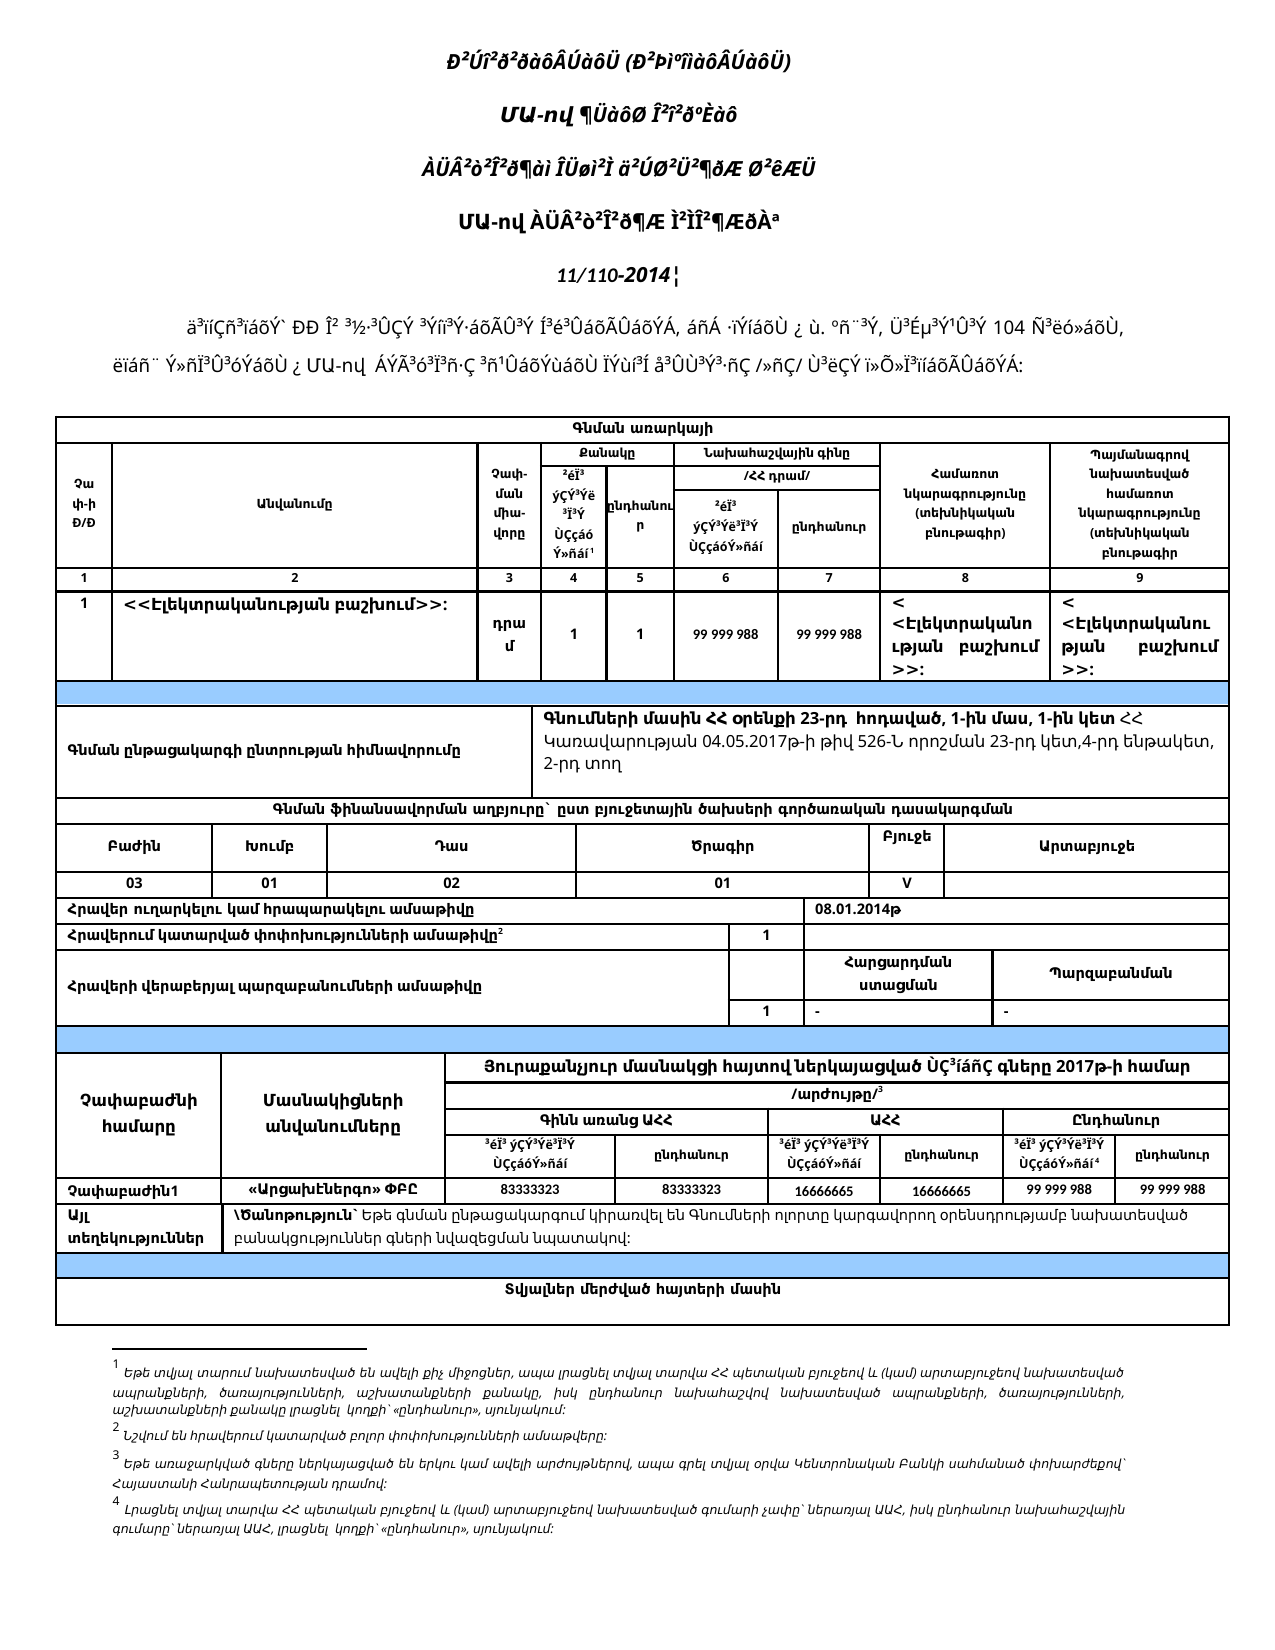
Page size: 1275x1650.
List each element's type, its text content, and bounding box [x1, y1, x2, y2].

text Ð²Úî²ð²ðàôÂÚàôÜ (Ð²ÞìºîìàôÂÚàôÜ) [112, 47, 1125, 75]
table_cell ընդհանուր [779, 491, 879, 567]
table_cell «Արցախէներգո» ՓԲԸ [222, 1179, 444, 1203]
table_cell Չափաբաժին1 [57, 1179, 220, 1203]
table_cell Քանակը [542, 444, 673, 465]
table_cell Չափ-ի Ð/Ð [57, 444, 111, 567]
table_cell 01 [213, 873, 326, 897]
table_cell Գնման ֆինանսավորման աղբյուրը` ըստ բյուջետային ծախսերի գործառական դասակարգման [57, 799, 1228, 823]
table_cell ²éÏ³ ýÇÝ³Ýë³Ï³Ý ÙÇçáóÝ»ñáí [675, 491, 777, 567]
table_cell Հրավեր ուղարկելու կամ հրապարակելու ամսաթիվը [57, 899, 803, 923]
table_cell <<Էլեկտրականության բաշխում>>: [113, 593, 476, 680]
table_cell 2 [113, 569, 476, 590]
table_cell Նախահաշվային գինը [675, 444, 879, 465]
table_cell 99 999 988 [1004, 1179, 1114, 1203]
table_cell <<Էլեկտրականության բաշխում >>: [1051, 593, 1228, 680]
table_cell 5 [608, 569, 673, 590]
table_cell 08.01.2014թ [805, 899, 1228, 923]
table_cell Չափ-ման միա-վորը [479, 444, 540, 567]
text ä³ïíÇñ³ïáõÝ` ÐÐ Î² ³½·³ÛÇÝ ³Ýíï³Ý·áõÃÛ³Ý Í³é³ÛáõÃÛáõÝÁ, áñÁ ·ïÝíáõÙ ¿ ù. ºñ¨³Ý, Ü³Éµ³Ý¹Û³Ý 104 Ñ³ëó»áõÙ, ëïáñ¨ Ý»ñÏ³Û³óÝáõÙ ¿ ՄԱ-ով ÁÝÃ³ó³Ï³ñ·Ç ³ñ¹ÛáõÝùáõÙ ÏÝùí³Í å³ÛÙ³Ý³·ñÇ /»ñÇ/ Ù³ëÇÝ ï»Õ»Ï³ïíáõÃÛáõÝÁ: [112, 314, 1125, 378]
table_cell ³éÏ³ ýÇÝ³Ýë³Ï³Ý ÙÇçáóÝ»ñáí [769, 1136, 879, 1177]
table_cell Դաս [328, 825, 575, 871]
text ÀÜÂ²ò²Î²ð¶àì ÎÜøì²Ì ä²ÚØ²Ü²¶ðÆ Ø²êÆÜ [112, 154, 1125, 182]
text ՄԱ-ով ¶ÜàôØ Î²î²ðºÈàô [112, 100, 1125, 129]
table_cell Համառոտ նկարագրությունը (տեխնիկական բնութագիր) [881, 444, 1049, 567]
text ՄԱ-ով ÀÜÂ²ò²Î²ð¶Æ Ì²ÌÎ²¶ÆðÀª [112, 207, 1125, 236]
table_cell 03 [57, 873, 211, 897]
table_cell 83333323 [446, 1179, 614, 1203]
table_cell 16666665 [769, 1179, 879, 1203]
table_cell ընդհանուր [608, 467, 673, 567]
table_cell [57, 1254, 1228, 1277]
table_cell 4 [542, 569, 605, 590]
table_cell դրամ [479, 593, 540, 680]
table_cell 1 [542, 593, 605, 680]
table_cell Այլ տեղեկություններ [57, 1205, 221, 1252]
table_cell 1 [730, 925, 803, 949]
table_cell ընդհանուր [881, 1136, 1002, 1177]
table_cell [730, 951, 803, 998]
table_cell [945, 873, 1228, 897]
table_cell \Ծանոթություն` Եթե գնման ընթացակարգում կիրառվել են Գնումների ոլորտը կարգավորող օրենսդրությամբ նախատեսված բանակցություններ գների նվազեցման նպատակով: [224, 1205, 1228, 1252]
table_cell /արժույթը/ [446, 1084, 1228, 1108]
table_cell ընդհանուր [1116, 1136, 1228, 1177]
table_cell Հարցարդման ստացման [805, 951, 991, 998]
table_cell [805, 925, 1228, 949]
table_cell Բյուջե [870, 825, 943, 871]
table_cell 99 999 988 [779, 593, 879, 680]
table_cell 1 [57, 593, 111, 680]
table_cell Տվյալներ մերժված հայտերի մասին [57, 1279, 1228, 1324]
table_cell Հրավերի վերաբերյալ պարզաբանումների ամսաթիվը [57, 951, 728, 1025]
table_cell 7 [779, 569, 879, 590]
table_cell ընդհանուր [616, 1136, 767, 1177]
table_cell Գնման ընթացակարգի ընտրության հիմնավորումը [57, 707, 531, 797]
table_cell 6 [675, 569, 777, 590]
table_cell 1 [730, 1001, 803, 1025]
table_cell <<Էլեկտրականության բաշխում >>: [881, 593, 1049, 680]
table_cell Ծրագիր [577, 825, 868, 871]
table_cell 99 999 988 [675, 593, 777, 680]
table_cell Հրավերում կատարված փոփոխությունների ամսաթիվը [57, 925, 728, 949]
table_cell 1 [608, 593, 673, 680]
table_cell Պարզաբանման [994, 951, 1228, 998]
table_cell 99 999 988 [1116, 1179, 1228, 1203]
table_cell 3 [479, 569, 540, 590]
table_header Գնման առարկայի [57, 418, 1228, 442]
table_cell Չափաբաժնի համարը [57, 1054, 220, 1177]
table_cell 83333323 [616, 1179, 767, 1203]
table_cell Արտաբյուջե [945, 825, 1228, 871]
table_cell ²éÏ³ ýÇÝ³Ýë³Ï³Ý ÙÇçáóÝ»ñáí [542, 467, 605, 567]
table_cell ԱՀՀ [769, 1110, 1002, 1134]
table_cell Գինն առանց ԱՀՀ [446, 1110, 767, 1134]
text 11/110-2014¦ [112, 261, 1125, 289]
table_cell [57, 682, 1228, 704]
table_cell - [805, 1001, 991, 1025]
table_cell - [994, 1001, 1228, 1025]
table_cell ³éÏ³ ýÇÝ³Ýë³Ï³Ý ÙÇçáóÝ»ñáí [446, 1136, 614, 1177]
table_cell Ընդհանուր [1004, 1110, 1228, 1134]
table_cell Մասնակիցների անվանումները [222, 1054, 444, 1177]
table_cell 02 [328, 873, 575, 897]
table_cell 9 [1051, 569, 1228, 590]
table_cell /ՀՀ դրամ/ [675, 467, 879, 489]
table_cell V [870, 873, 943, 897]
table_cell ³éÏ³ ýÇÝ³Ýë³Ï³Ý ÙÇçáóÝ»ñáí [1004, 1136, 1114, 1177]
table_cell Յուրաքանչյուր մասնակցի հայտով ներկայացված ÙÇ³íáñÇ գները 2017թ-ի համար [446, 1054, 1228, 1081]
table_cell Գնումների մասին ՀՀ օրենքի 23-րդ հոդաված, 1-ին մաս, 1-ին կետ ՀՀ Կառավարության 04.05.2017թ-ի թիվ 526-Ն որոշման 23-րդ կետ,4-րդ ենթակետ, 2-րդ տող [533, 707, 1228, 797]
table_cell 16666665 [881, 1179, 1002, 1203]
table_cell 1 [57, 569, 111, 590]
table_cell 8 [881, 569, 1049, 590]
table_cell Խումբ [213, 825, 326, 871]
table_cell [57, 1027, 1228, 1052]
table_cell Պայմանագրով նախատեսված համառոտ նկարագրությունը (տեխնիկական բնութագիր [1051, 444, 1228, 567]
table_cell Անվանումը [113, 444, 476, 567]
table_cell Բաժին [57, 825, 211, 871]
table_cell 01 [577, 873, 868, 897]
